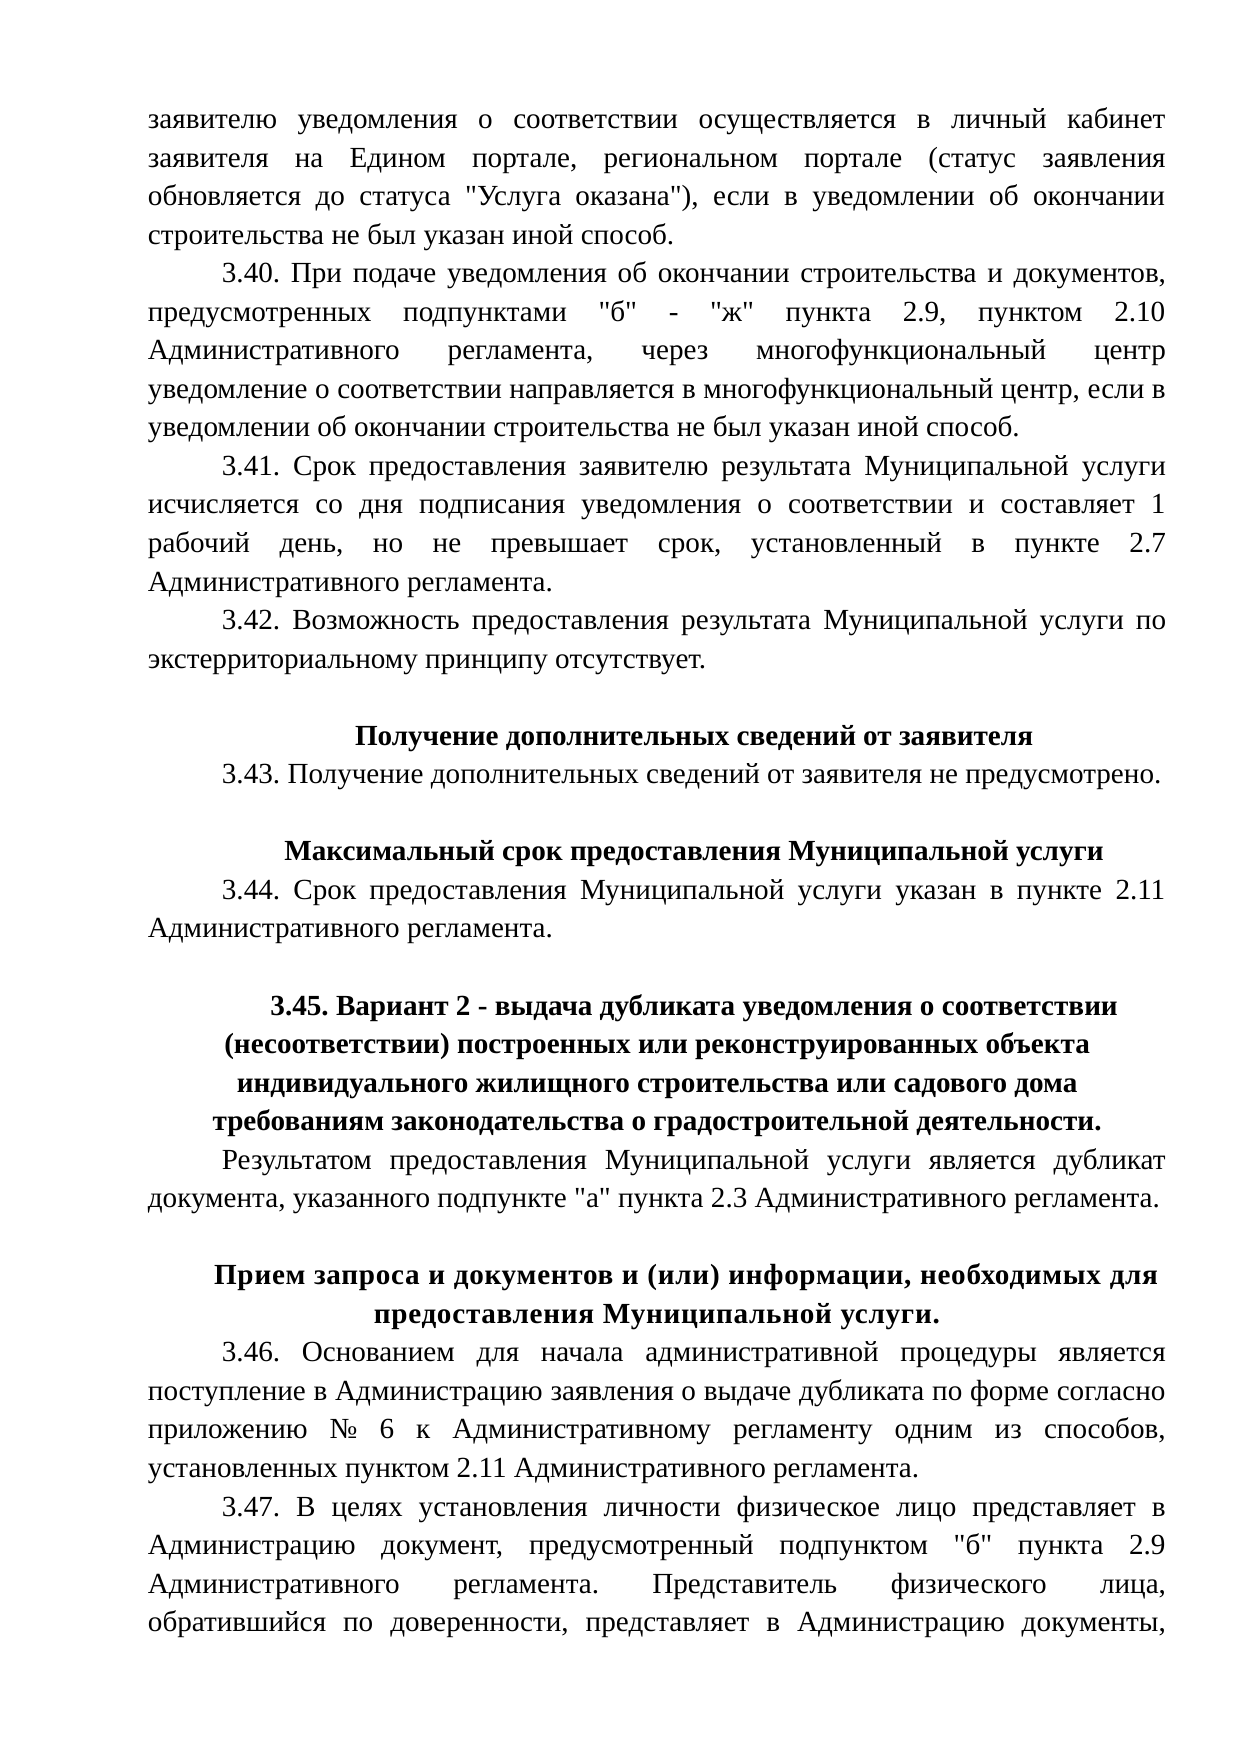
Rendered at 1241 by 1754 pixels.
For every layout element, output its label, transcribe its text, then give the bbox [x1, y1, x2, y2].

text 3.44. Срок предоставления Муниципальной услуги указан в пункте 2.11 Административного регламента. [148, 872, 1167, 944]
text 3.42. Возможность предоставления результата Муниципальной услуги по экстерриториальному принципу отсутствует. [148, 602, 1167, 674]
text 3.40. При подаче уведомления об окончании строительства и документов, предусмотренных подпунктами "б" - "ж" пункта 2.9, пунктом 2.10 Административного регламента, через многофункциональный центр уведомление о соответствии направляется в многофункциональный центр, если в уведомлении об окончании строительства не был указан иной способ. [148, 255, 1167, 443]
text 3.41. Срок предоставления заявителю результата Муниципальной услуги исчисляется со дня подписания уведомления о соответствии и составляет 1 рабочий день, но не превышает срок, установленный в пункте 2.7 Административного регламента. [148, 448, 1167, 597]
text 3.43. Получение дополнительных сведений от заявителя не предусмотрено. [148, 756, 1167, 790]
text Прием запроса и документов и (или) информации, необходимых для предоставления Муниципальной услуги. [148, 1257, 1167, 1329]
text Результатом предоставления Муниципальной услуги является дубликат документа, указанного подпункте "а" пункта 2.3 Административного регламента. [148, 1142, 1167, 1214]
subtitle 3.45. Вариант 2 - выдача дубликата уведомления о соответствии (несоответствии) построенных или реконструированных объекта индивидуального жилищного строительства или садового дома требованиям законодательства о градостроительной деятельности. [148, 988, 1167, 1137]
subtitle Максимальный срок предоставления Муниципальной услуги [148, 833, 1167, 867]
subtitle Получение дополнительных сведений от заявителя [148, 718, 1167, 751]
text 3.46. Основанием для начала административной процедуры является поступление в Администрацию заявления о выдаче дубликата по форме согласно приложению № 6 к Административному регламенту одним из способов, установленных пунктом 2.11 Административного регламента. [148, 1334, 1167, 1484]
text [148, 1489, 1167, 1638]
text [148, 101, 1167, 250]
